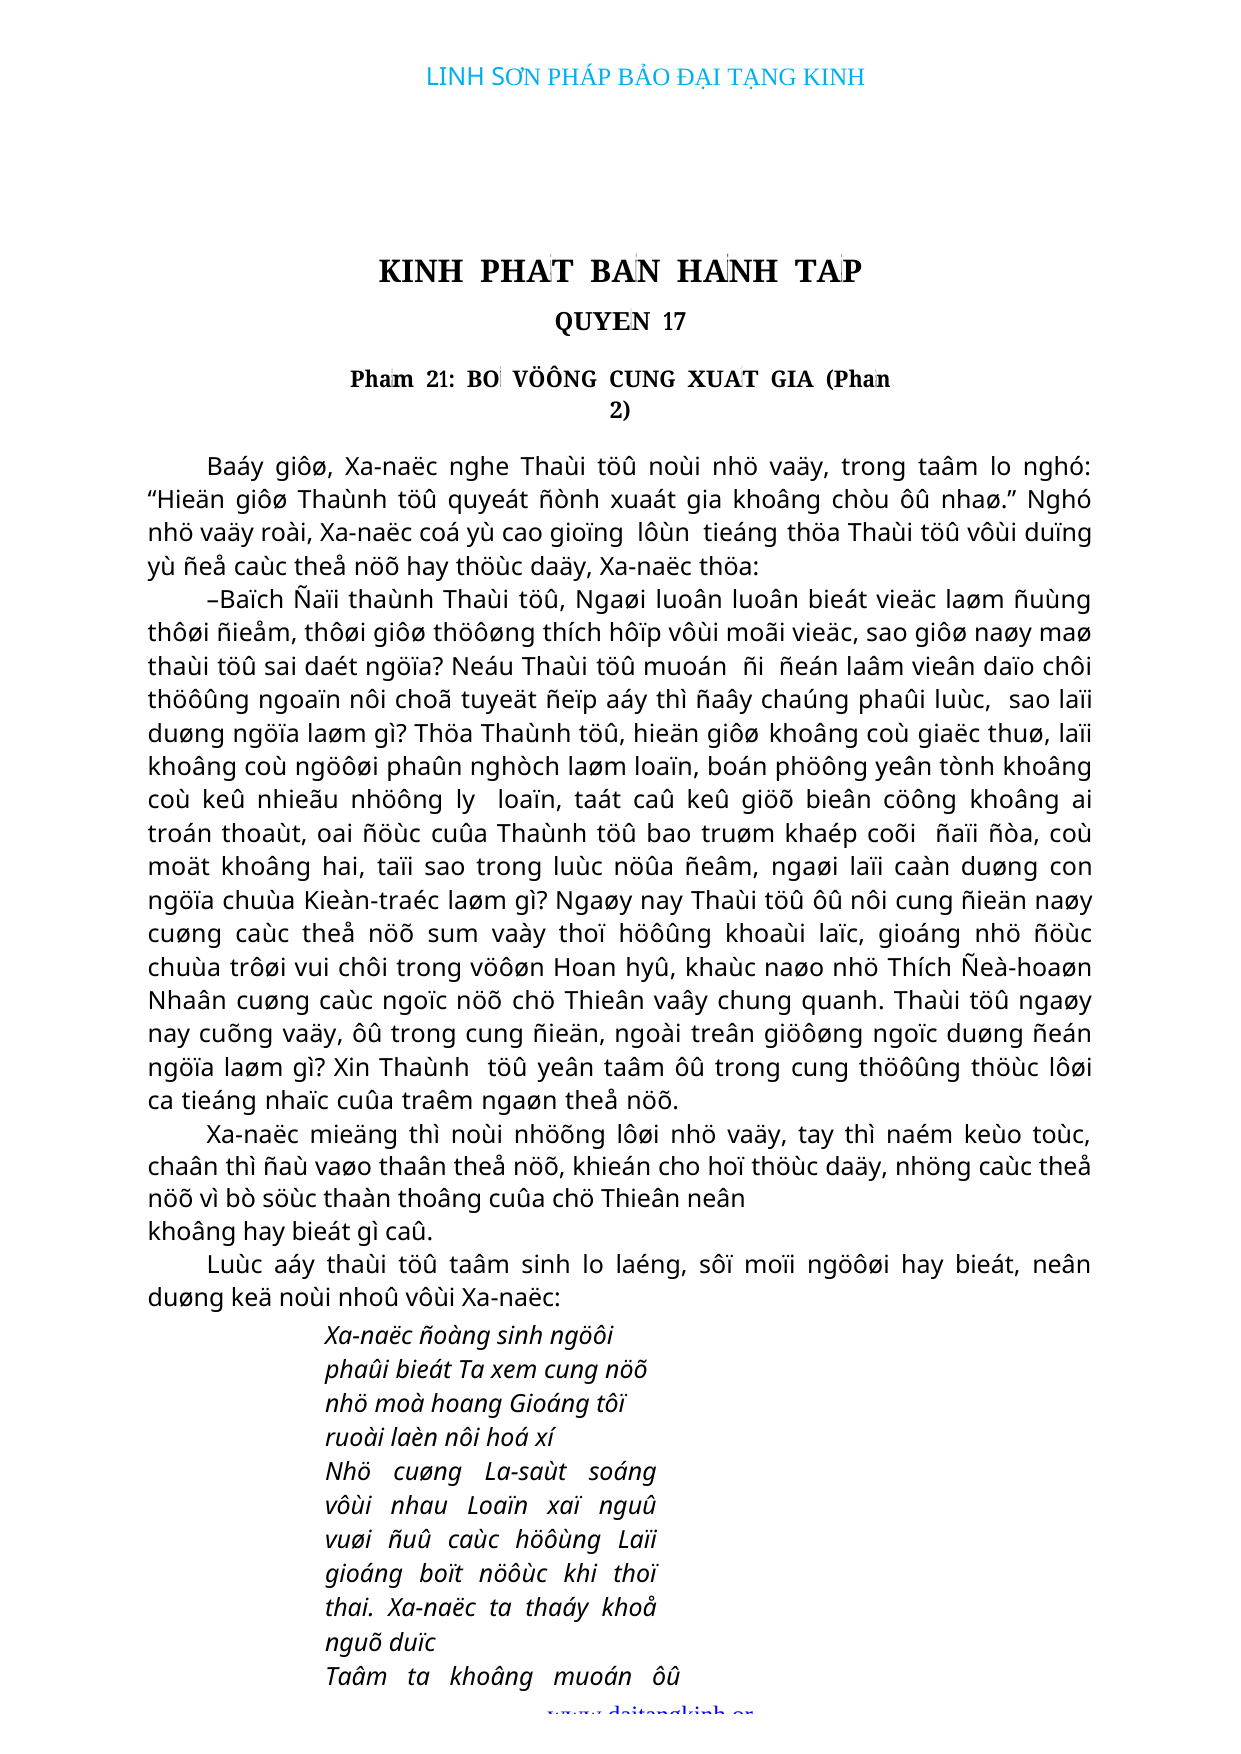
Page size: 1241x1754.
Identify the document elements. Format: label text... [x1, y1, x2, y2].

text Nhö cuøng La-saùt soáng vôùi nhau Loaïn xaï nguû vuøi ñuû caùc höôùng Laïi gioáng boït nöôùc khi thoï thai. Xa-naëc ta thaáy khoå nguõ duïc [325, 1454, 657, 1658]
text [325, 1658, 681, 1692]
text Xa-naëc ñoàng sinh ngöôi phaûi bieát Ta xem cung nöõ nhö moà hoang Gioáng tôï ruoài laèn nôi hoá xí [325, 1318, 675, 1454]
title KINH PHAÄT BAÛN HAÏNH TAÄP [344, 249, 896, 291]
text QUYEÅN 17 [344, 304, 896, 338]
text Luùc aáy thaùi töû taâm sinh lo laéng, sôï moïi ngöôøi hay bieát, neân duøng keä noùi nhoû vôùi Xa-naëc: [147, 1247, 1093, 1314]
text khoâng hay bieát gì caû. [147, 1215, 1105, 1247]
text Phaåm 21: BOÛ VÖÔNG CUNG XUAÁT GIA (Phaàn 2) [344, 363, 896, 425]
text –Baïch Ñaïi thaùnh Thaùi töû, Ngaøi luoân luoân bieát vieäc laøm ñuùng thôøi ñieåm, thôøi giôø thöôøng thích hôïp vôùi moãi vieäc, sao giôø naøy maø thaùi töû sai daét ngöïa? Neáu Thaùi töû muoán ñi ñeán laâm vieân daïo chôi thöôûng ngoaïn nôi choã tuyeät ñeïp aáy thì ñaây chaúng phaûi luùc, sao laïi duøng ngöïa laøm gì? Thöa Thaùnh töû, hieän giôø khoâng coù giaëc thuø, laïi khoâng coù ngöôøi phaûn nghòch laøm loaïn, boán phöông yeân tònh khoâng coù keû nhieãu nhöông ly loaïn, taát caû keû giöõ bieân cöông khoâng ai troán thoaùt, oai ñöùc cuûa Thaùnh töû bao truøm khaép coõi ñaïi ñòa, coù moät khoâng hai, taïi sao trong luùc nöûa ñeâm, ngaøi laïi caàn duøng con ngöïa chuùa Kieàn-traéc laøm gì? Ngaøy nay Thaùi töû ôû nôi cung ñieän naøy cuøng caùc theå nöõ sum vaày thoï höôûng khoaùi laïc, gioáng nhö ñöùc chuùa trôøi vui chôi trong vöôøn Hoan hyû, khaùc naøo nhö Thích Ñeà-hoaøn Nhaân cuøng caùc ngoïc nöõ chö Thieân vaây chung quanh. Thaùi töû ngaøy nay cuõng vaäy, ôû trong cung ñieän, ngoài treân giöôøng ngoïc duøng ñeán ngöïa laøm gì? Xin Thaùnh töû yeân taâm ôû trong cung thöôûng thöùc lôøi ca tieáng nhaïc cuûa traêm ngaøn theå nöõ. [147, 582, 1093, 1117]
text Baáy giôø, Xa-naëc nghe Thaùi töû noùi nhö vaäy, trong taâm lo nghó: “Hieän giôø Thaùnh töû quyeát ñònh xuaát gia khoâng chòu ôû nhaø.” Nghó nhö vaäy roài, Xa-naëc coá yù cao gioïng lôùn tieáng thöa Thaùi töû vôùi duïng yù ñeå caùc theå nöõ hay thöùc daäy, Xa-naëc thöa: [147, 448, 1093, 582]
text Xa-naëc mieäng thì noùi nhöõng lôøi nhö vaäy, tay thì naém keùo toùc, chaân thì ñaù vaøo thaân theå nöõ, khieán cho hoï thöùc daäy, nhöng caùc theå nöõ vì bò söùc thaàn thoâng cuûa chö Thieân neân [147, 1117, 1093, 1215]
